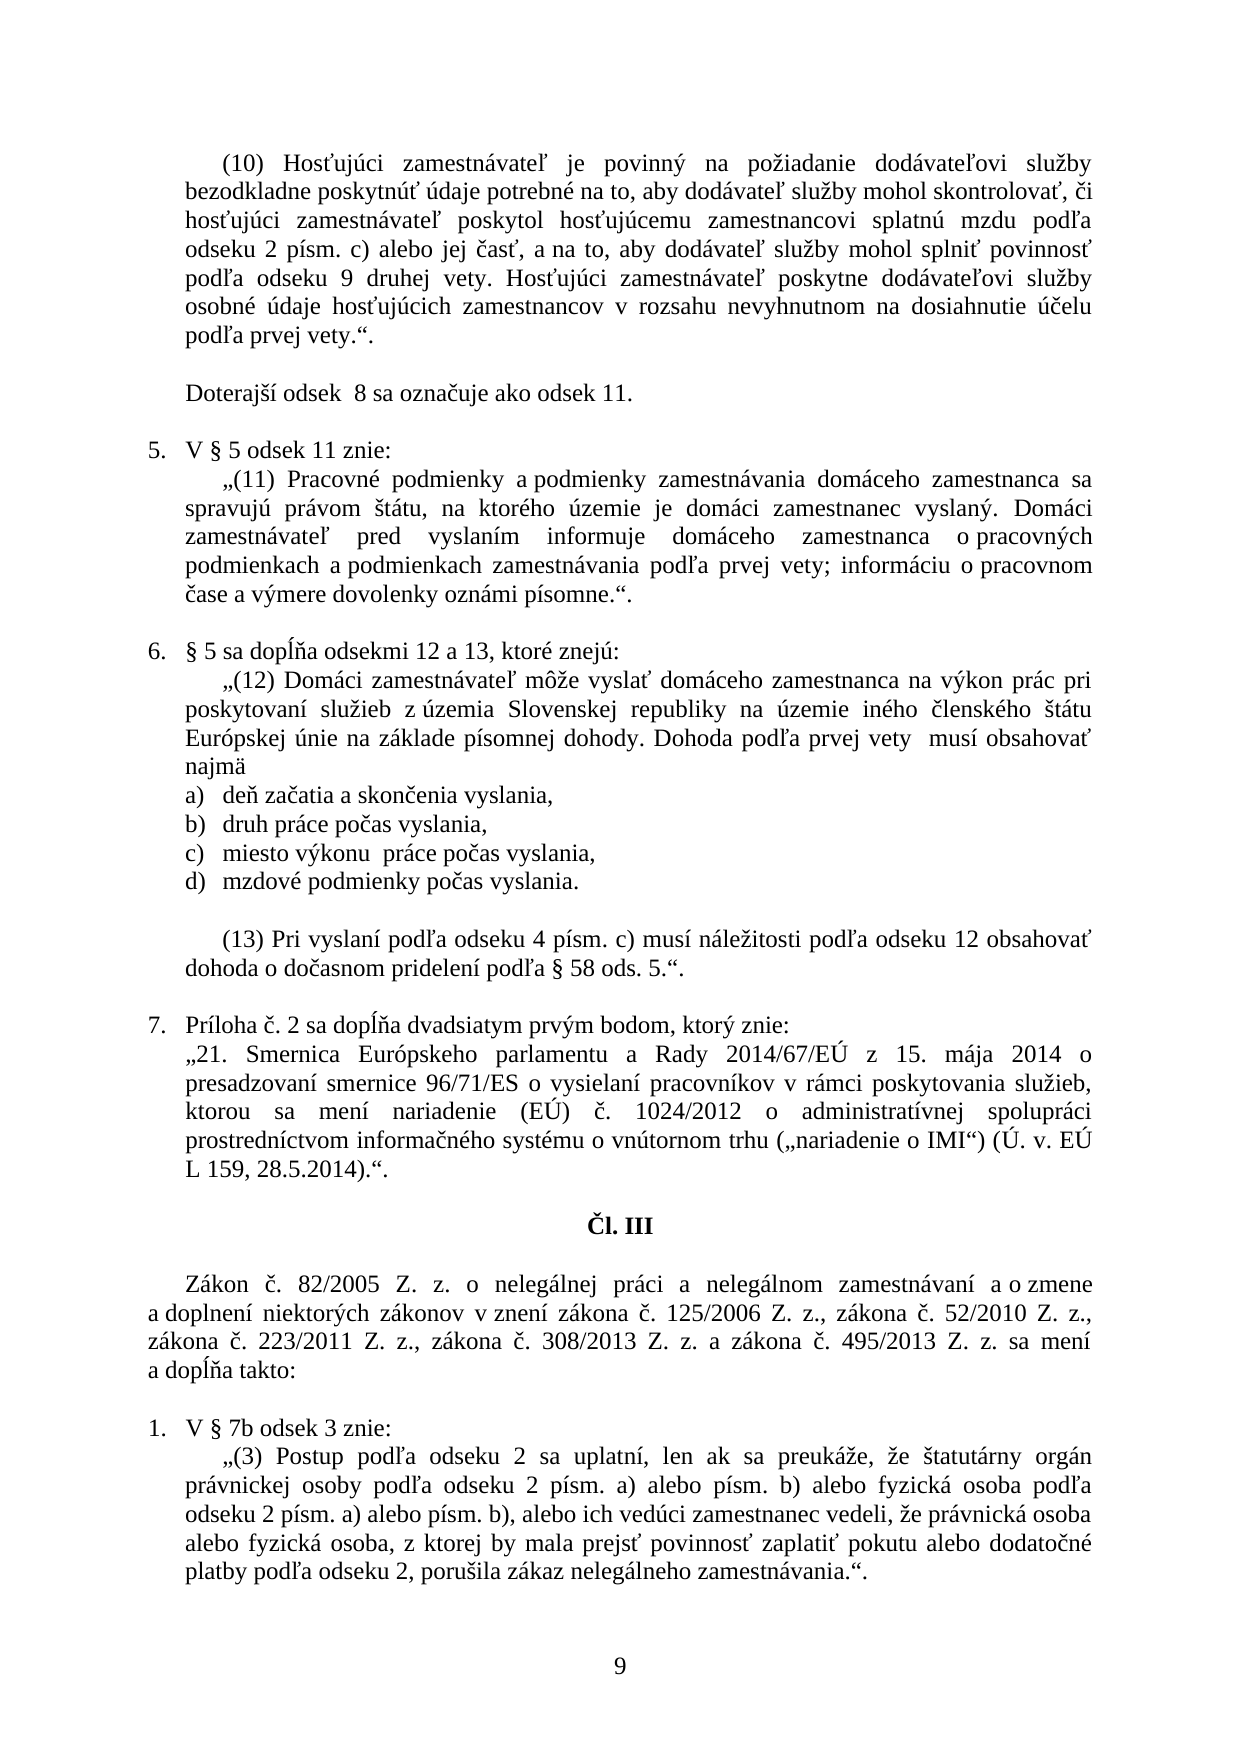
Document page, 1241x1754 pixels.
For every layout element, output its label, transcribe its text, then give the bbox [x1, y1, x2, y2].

text „(3) Postup podľa odseku 2 sa uplatní, len ak sa preukáže, že štatutárny orgán právnickej osoby podľa odseku 2 písm. a) alebo písm. b) alebo fyzická osoba podľa odseku 2 písm. a) alebo písm. b), alebo ich vedúci zamestnanec vedeli, že právnická osoba alebo fyzická osoba, z ktorej by mala prejsť povinnosť zaplatiť pokutu alebo dodatočné platby podľa odseku 2, porušila zákaz nelegálneho zamestnávania.“. [185, 1441, 1093, 1585]
text Doterajší odsek 8 sa označuje ako odsek 11. [148, 378, 1093, 406]
text (10) Hosťujúci zamestnávateľ je povinný na požiadanie dodávateľovi služby bezodkladne poskytnúť údaje potrebné na to, aby dodávateľ služby mohol skontrolovať, či hosťujúci zamestnávateľ poskytol hosťujúcemu zamestnancovi splatnú mzdu podľa odseku 2 písm. c) alebo jej časť, a na to, aby dodávateľ služby mohol splniť povinnosť podľa odseku 9 druhej vety. Hosťujúci zamestnávateľ poskytne dodávateľovi služby osobné údaje hosťujúcich zamestnancov v rozsahu nevyhnutnom na dosiahnutie účelu podľa prvej vety.“. [185, 148, 1093, 349]
list miesto výkonu práce počas vyslania, [185, 838, 1093, 866]
list Príloha č. 2 sa dopĺňa dvadsiatym prvým bodom, ktorý znie: [148, 1010, 1093, 1039]
text (13) Pri vyslaní podľa odseku 4 písm. c) musí náležitosti podľa odseku 12 obsahovať dohoda o dočasnom pridelení podľa § 58 ods. 5.“. [185, 924, 1093, 981]
text „(12) Domáci zamestnávateľ môže vyslať domáceho zamestnanca na výkon prác pri poskytovaní služieb z územia Slovenskej republiky na územie iného členského štátu Európskej únie na základe písomnej dohody. Dohoda podľa prvej vety musí obsahovať najmä [185, 665, 1093, 780]
list V § 5 odsek 11 znie: [148, 435, 1093, 464]
text Čl. III [148, 1211, 1093, 1240]
text Zákon č. 82/2005 Z. z. o nelegálnej práci a nelegálnom zamestnávaní a o zmene a doplnení niektorých zákonov v znení zákona č. 125/2006 Z. z., zákona č. 52/2010 Z. z., zákona č. 223/2011 Z. z., zákona č. 308/2013 Z. z. a zákona č. 495/2013 Z. z. sa mení a dopĺňa takto: [148, 1269, 1093, 1384]
list mzdové podmienky počas vyslania. [185, 866, 1093, 895]
list deň začatia a skončenia vyslania, [185, 780, 1093, 809]
list druh práce počas vyslania, [185, 809, 1093, 838]
list § 5 sa dopĺňa odsekmi 12 a 13, ktoré znejú: [148, 636, 1093, 665]
text „(11) Pracovné podmienky a podmienky zamestnávania domáceho zamestnanca sa spravujú právom štátu, na ktorého územie je domáci zamestnanec vyslaný. Domáci zamestnávateľ pred vyslaním informuje domáceho zamestnanca o pracovných podmienkach a podmienkach zamestnávania podľa prvej vety; informáciu o pracovnom čase a výmere dovolenky oznámi písomne.“. [185, 464, 1093, 608]
list V § 7b odsek 3 znie: [148, 1413, 1093, 1441]
text „21. Smernica Európskeho parlamentu a Rady 2014/67/EÚ z 15. mája 2014 o presadzovaní smernice 96/71/ES o vysielaní pracovníkov v rámci poskytovania služieb, ktorou sa mení nariadenie (EÚ) č. 1024/2012 o administratívnej spolupráci prostredníctvom informačného systému o vnútornom trhu („nariadenie o IMI“) (Ú. v. EÚ L 159, 28.5.2014).“. [185, 1039, 1093, 1183]
